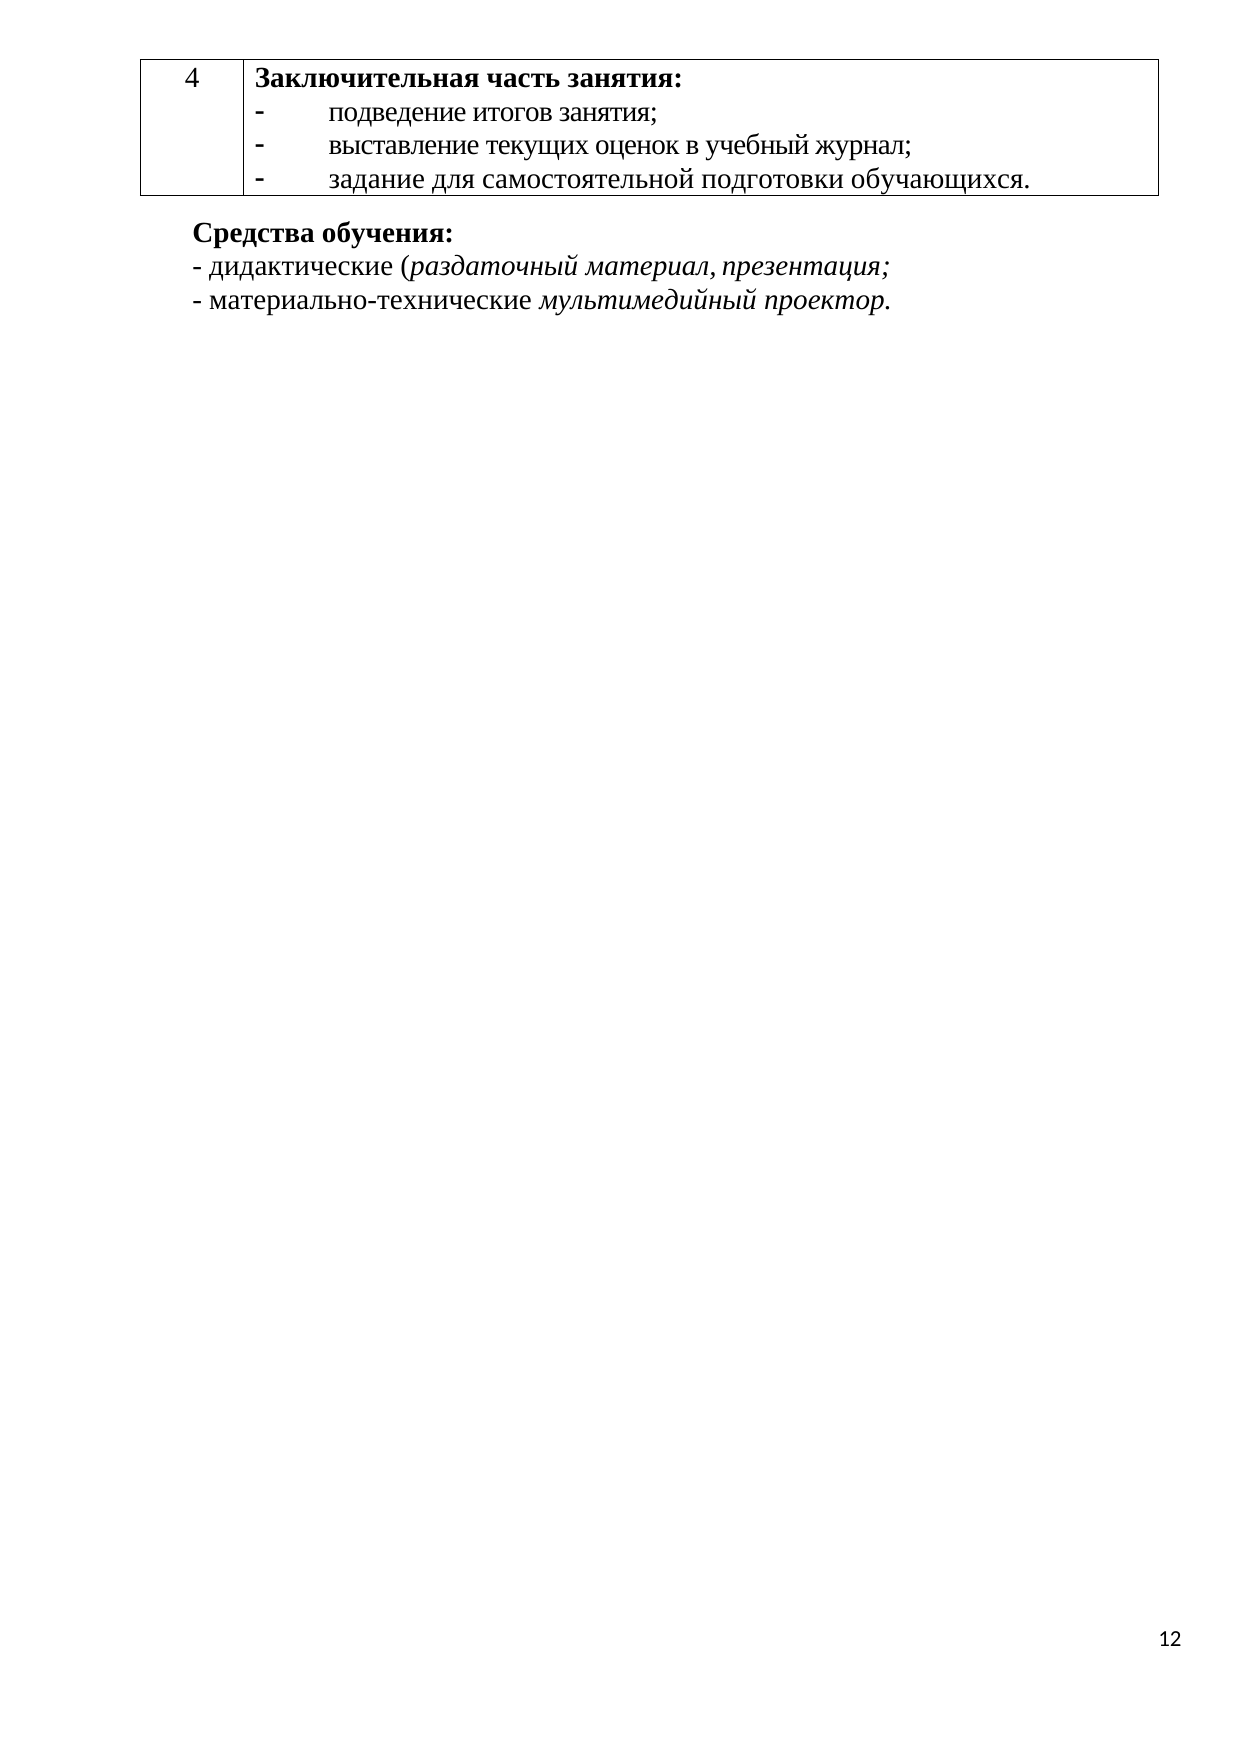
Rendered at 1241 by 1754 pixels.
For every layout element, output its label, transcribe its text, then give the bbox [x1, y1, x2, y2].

text Средства обучения: [118, 215, 1181, 248]
text - дидактические (раздаточный материал, презентация; [118, 248, 1181, 282]
table_cell 4 [141, 60, 243, 194]
table_cell Заключительная часть занятия: подведение итогов занятия; выставление текущих оценок в учебный журнал; задание для самостоятельной подготовки обучающихся. [244, 60, 1158, 194]
text - материально-технические мультимедийный проектор. [118, 282, 1181, 315]
